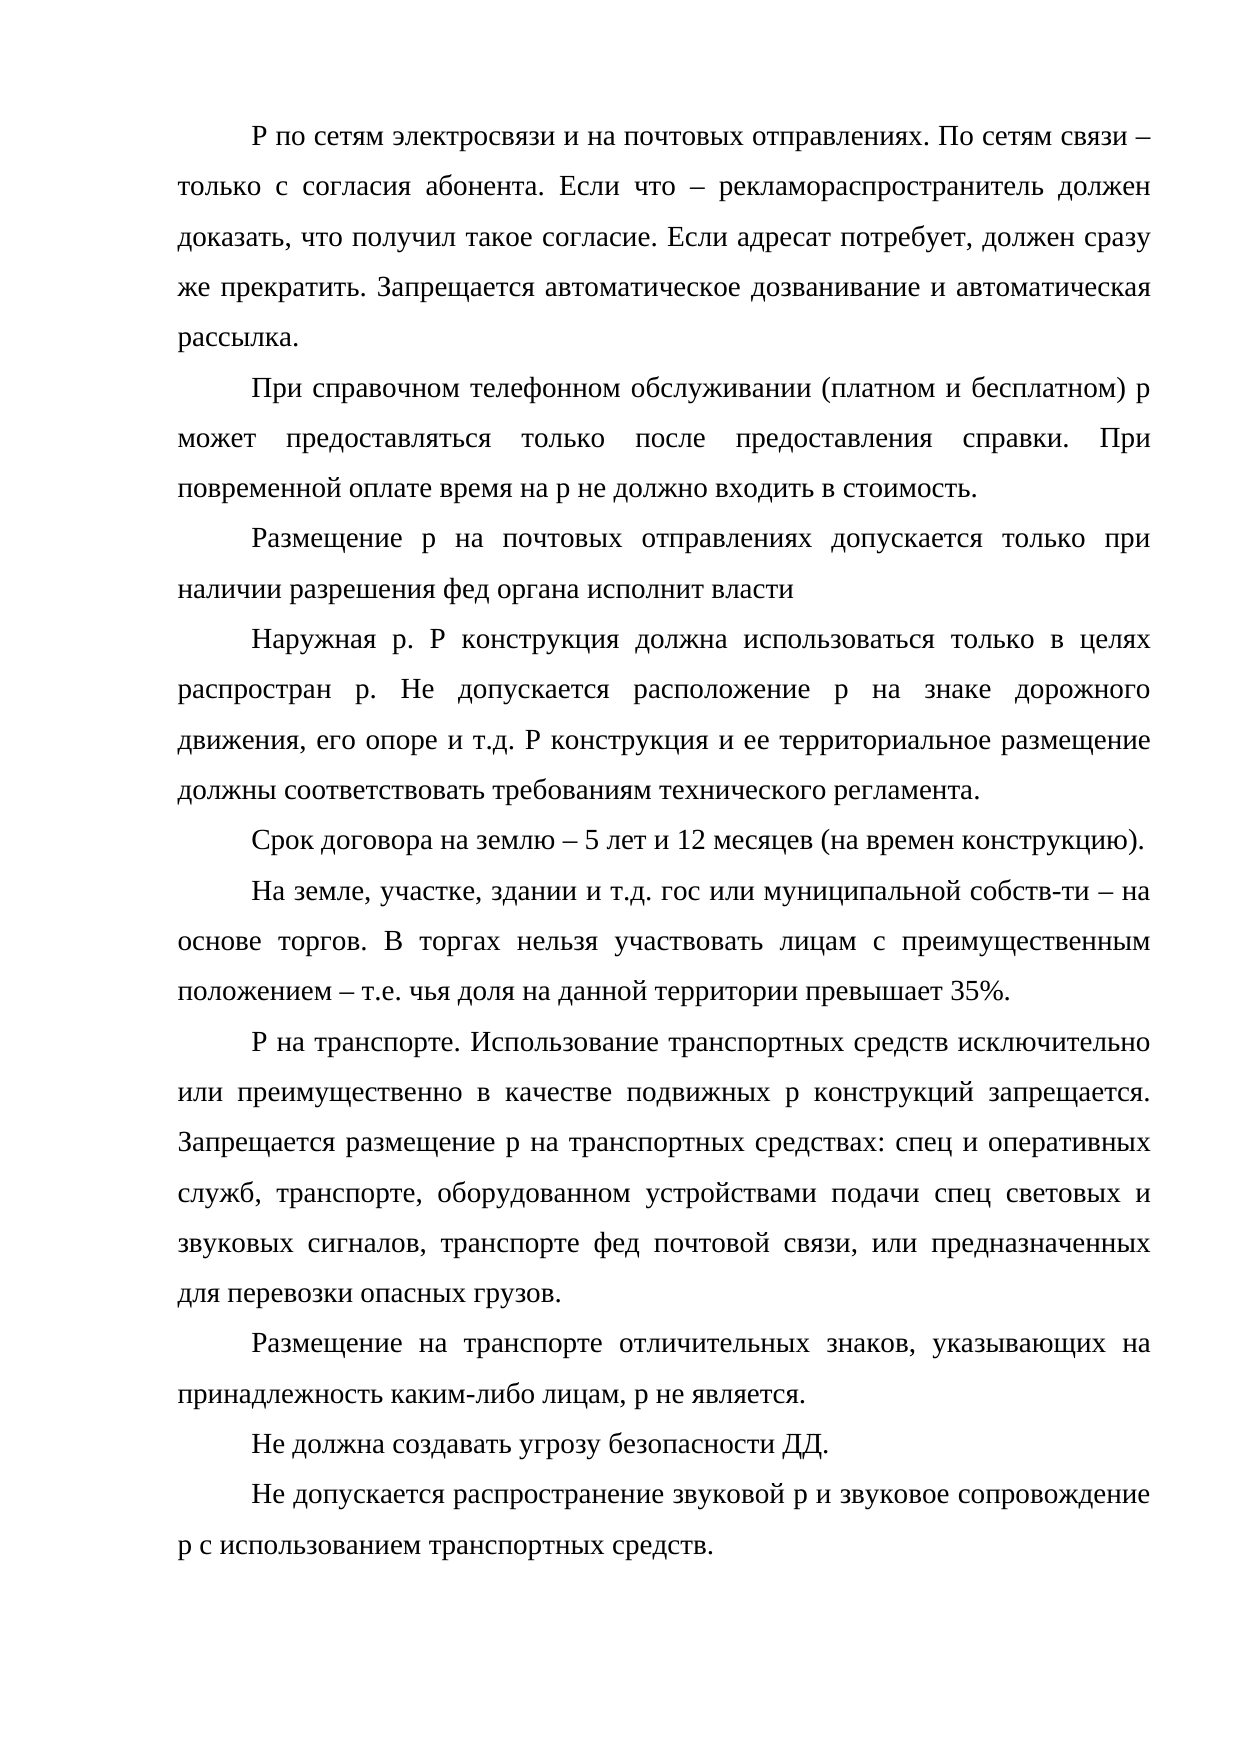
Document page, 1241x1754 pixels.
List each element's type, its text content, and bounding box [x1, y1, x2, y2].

text Наружная р. Р конструкция должна использоваться только в целях распростран р. Не допускается расположение р на знаке дорожного движения, его опоре и т.д. Р конструкция и ее территориальное размещение должны соответствовать требованиям технического регламента. [177, 621, 1152, 806]
text Не должна создавать угрозу безопасности ДД. [177, 1426, 1152, 1460]
text Размещение на транспорте отличительных знаков, указывающих на принадлежность каким-либо лицам, р не является. [177, 1326, 1152, 1409]
text При справочном телефонном обслуживании (платном и бесплатном) р может предоставляться только после предоставления справки. При повременной оплате время на р не должно входить в стоимость. [177, 370, 1152, 504]
text Размещение р на почтовых отправлениях допускается только при наличии разрешения фед органа исполнит власти [177, 521, 1152, 604]
text Не допускается распространение звуковой р и звуковое сопровождение р с использованием транспортных средств. [177, 1477, 1152, 1560]
text Срок договора на землю – 5 лет и 12 месяцев (на времен конструкцию). [177, 822, 1152, 856]
text Р по сетям электросвязи и на почтовых отправлениях. По сетям связи – только с согласия абонента. Если что – рекламораспространитель должен доказать, что получил такое согласие. Если адресат потребует, должен сразу же прекратить. Запрещается автоматическое дозванивание и автоматическая рассылка. [177, 118, 1152, 353]
text На земле, участке, здании и т.д. гос или муниципальной собств-ти – на основе торгов. В торгах нельзя участвовать лицам с преимущественным положением – т.е. чья доля на данной территории превышает 35%. [177, 873, 1152, 1007]
text Р на транспорте. Использование транспортных средств исключительно или преимущественно в качестве подвижных р конструкций запрещается. Запрещается размещение р на транспортных средствах: спец и оперативных служб, транспорте, оборудованном устройствами подачи спец световых и звуковых сигналов, транспорте фед почтовой связи, или предназначенных для перевозки опасных грузов. [177, 1024, 1152, 1309]
